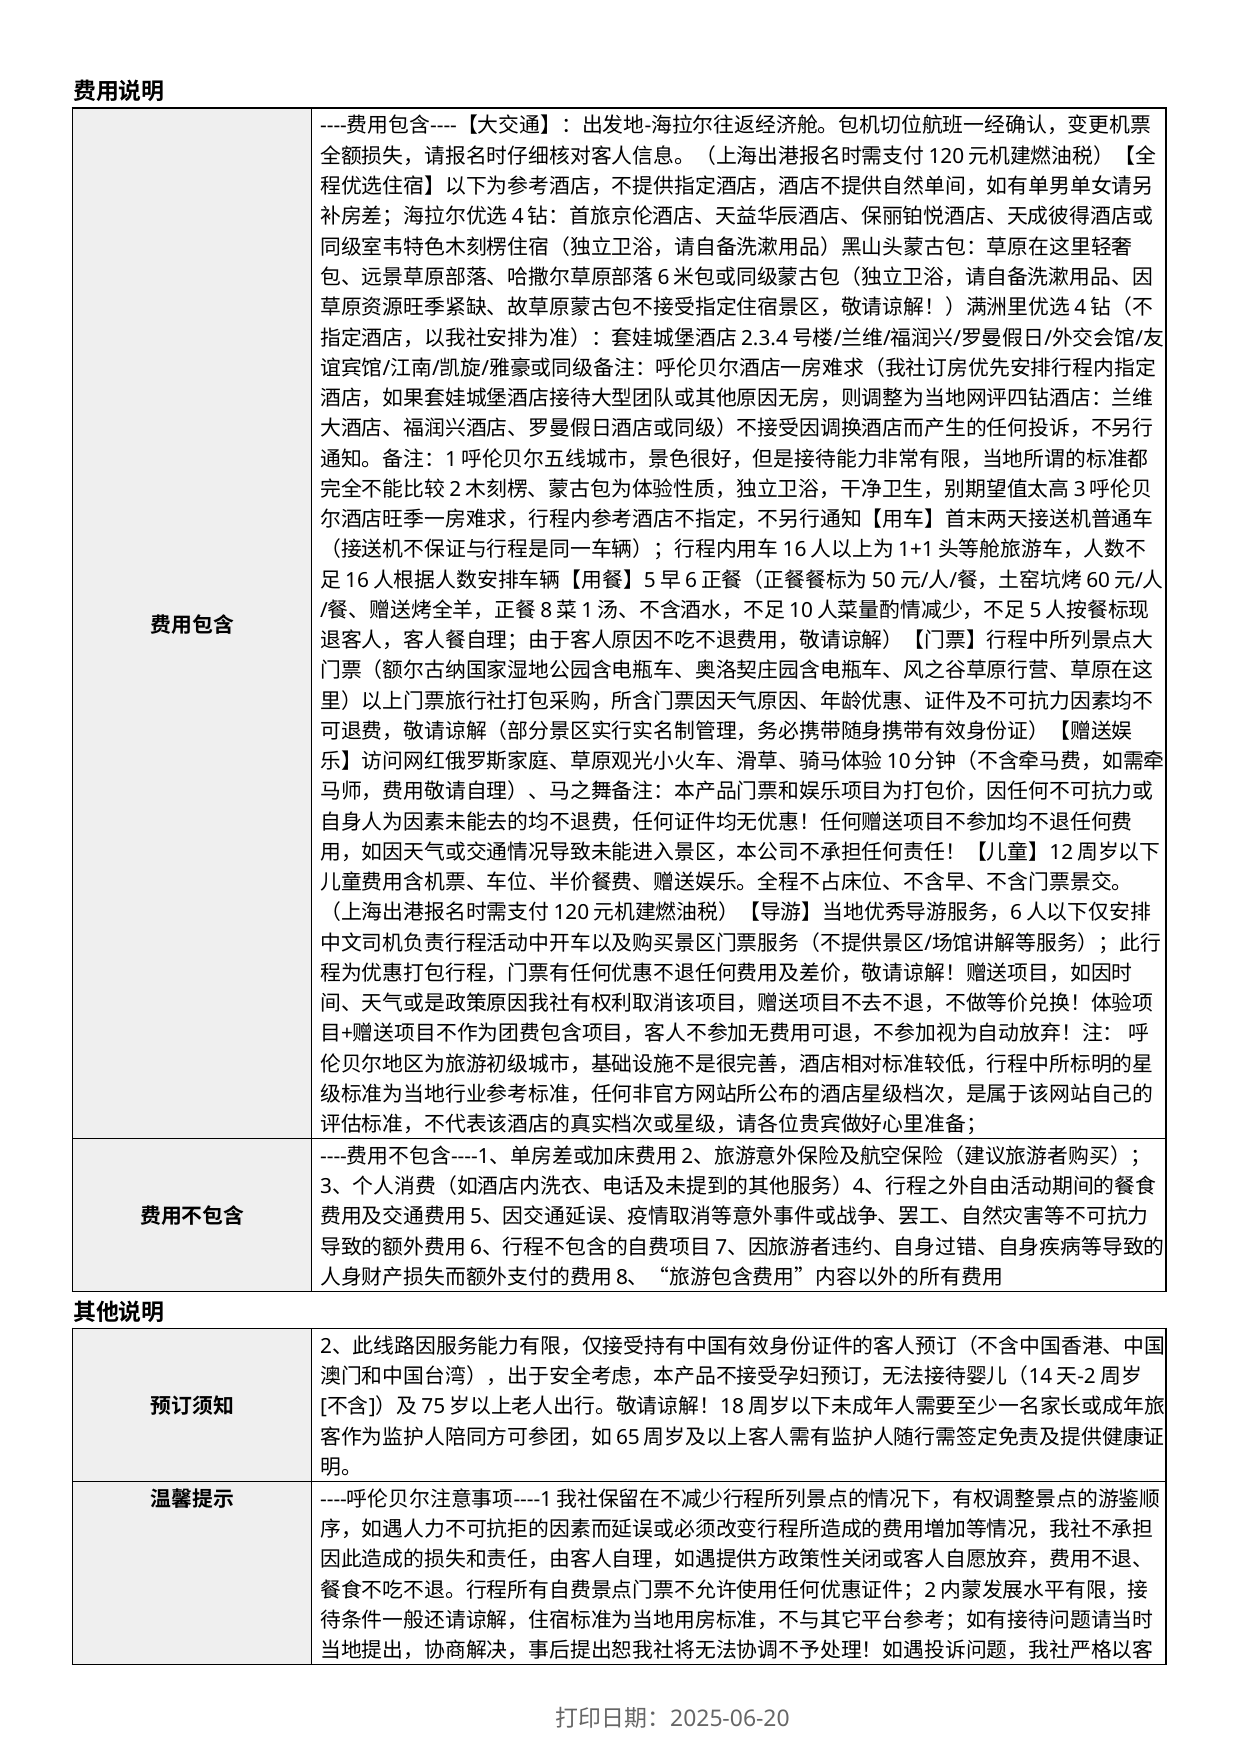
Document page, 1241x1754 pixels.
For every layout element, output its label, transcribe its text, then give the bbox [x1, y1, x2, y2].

text 其他说明 [73, 1293, 1167, 1327]
text 费用说明 [73, 73, 1167, 106]
table_header ----费用包含---- [312, 109, 1165, 1138]
table_cell ----呼伦贝尔注意事项---- [312, 1482, 1165, 1664]
table_header 费用包含 [73, 109, 311, 1138]
table_cell 费用不包含 [73, 1139, 311, 1291]
table_cell ----费用不包含---- [312, 1139, 1165, 1291]
table_header 2、此线路因服务能力有限，仅接受持有中国有效身份证件的客人预订（不含中国香港、中国澳门和中国台湾），出于安全考虑，本产品不接受孕妇预订，无法接待婴儿（14天-2周岁[不含]）及75岁以上老人出行。敬请谅解！18周岁以下未成年人需要至少一名家长或成年旅客作为监护人陪同方可参团，如65周岁及以上客人需有监护人随行需签定免责及提供健康证明。 [312, 1329, 1165, 1481]
table_cell 温馨提示 [73, 1482, 311, 1664]
table_header 预订须知 [73, 1329, 311, 1481]
